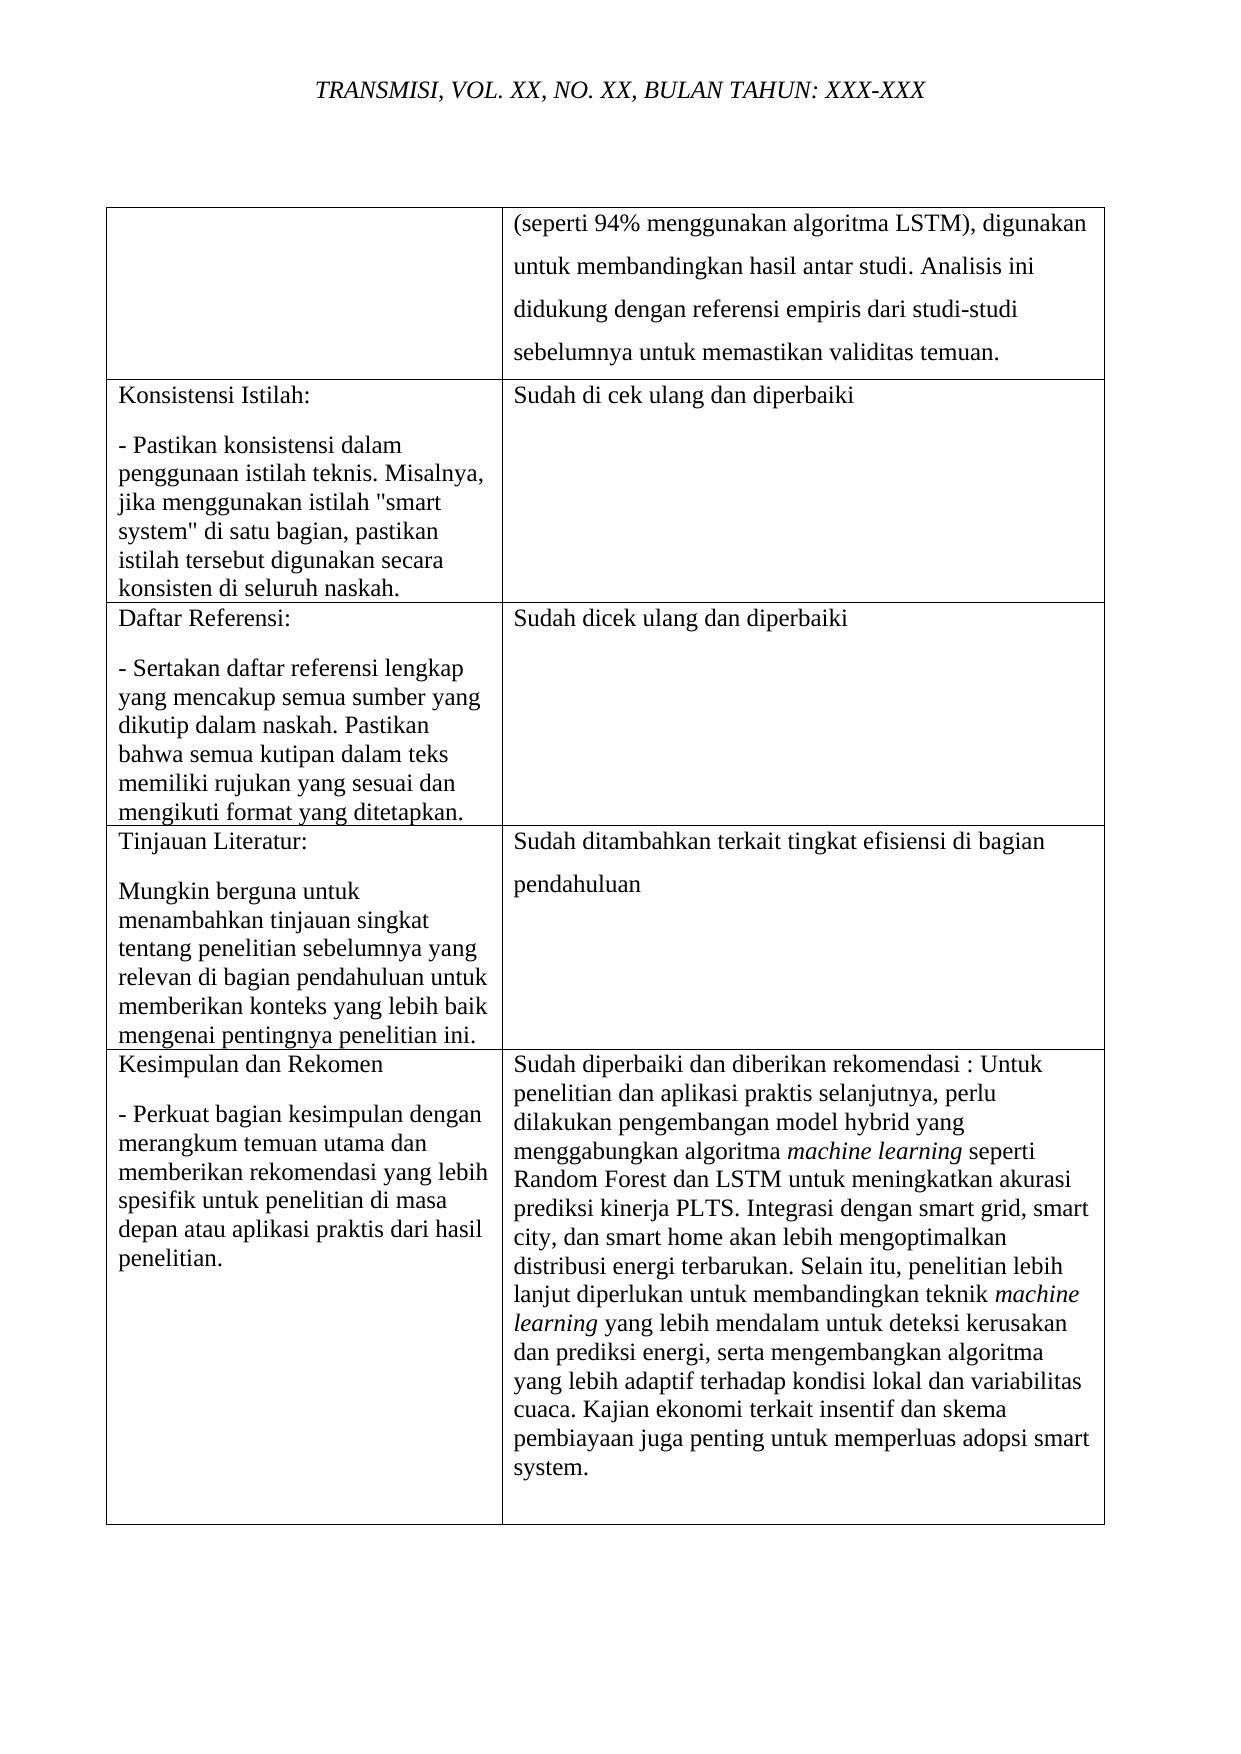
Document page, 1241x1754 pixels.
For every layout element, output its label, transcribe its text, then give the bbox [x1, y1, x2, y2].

table_cell Sudah diperbaiki dan diberikan rekomendasi : Untuk penelitian dan aplikasi praktis selanjutnya, perlu dilakukan pengembangan model hybrid yang menggabungkan algoritma machine learning seperti Random Forest dan LSTM untuk meningkatkan akurasi prediksi kinerja PLTS. Integrasi dengan smart grid, smart city, dan smart home akan lebih mengoptimalkan distribusi energi terbarukan. Selain itu, penelitian lebih lanjut diperlukan untuk membandingkan teknik machine learning yang lebih mendalam untuk deteksi kerusakan dan prediksi energi, serta mengembangkan algoritma yang lebih adaptif terhadap kondisi lokal dan variabilitas cuaca. Kajian ekonomi terkait insentif dan skema pembiayaan juga penting untuk memperluas adopsi smart system. [503, 1050, 1104, 1524]
table_cell Sudah dicek ulang dan diperbaiki [503, 603, 1104, 825]
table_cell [107, 208, 502, 379]
table_cell Sudah di cek ulang dan diperbaiki [503, 380, 1104, 602]
table_cell Kesimpulan dan Rekomen - Perkuat bagian kesimpulan dengan merangkum temuan utama dan memberikan rekomendasi yang lebih spesifik untuk penelitian di masa depan atau aplikasi praktis dari hasil penelitian. [107, 1050, 502, 1524]
table_cell Daftar Referensi: - Sertakan daftar referensi lengkap yang mencakup semua sumber yang dikutip dalam naskah. Pastikan bahwa semua kutipan dalam teks memiliki rujukan yang sesuai dan mengikuti format yang ditetapkan. [107, 603, 502, 825]
table_cell Sudah ditambahkan terkait tingkat efisiensi di bagian pendahuluan [503, 826, 1104, 1048]
table_cell Konsistensi Istilah: - Pastikan konsistensi dalam penggunaan istilah teknis. Misalnya, jika menggunakan istilah "smart system" di satu bagian, pastikan istilah tersebut digunakan secara konsisten di seluruh naskah. [107, 380, 502, 602]
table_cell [503, 208, 1104, 379]
table_cell Tinjauan Literatur: Mungkin berguna untuk menambahkan tinjauan singkat tentang penelitian sebelumnya yang relevan di bagian pendahuluan untuk memberikan konteks yang lebih baik mengenai pentingnya penelitian ini. [107, 826, 502, 1048]
